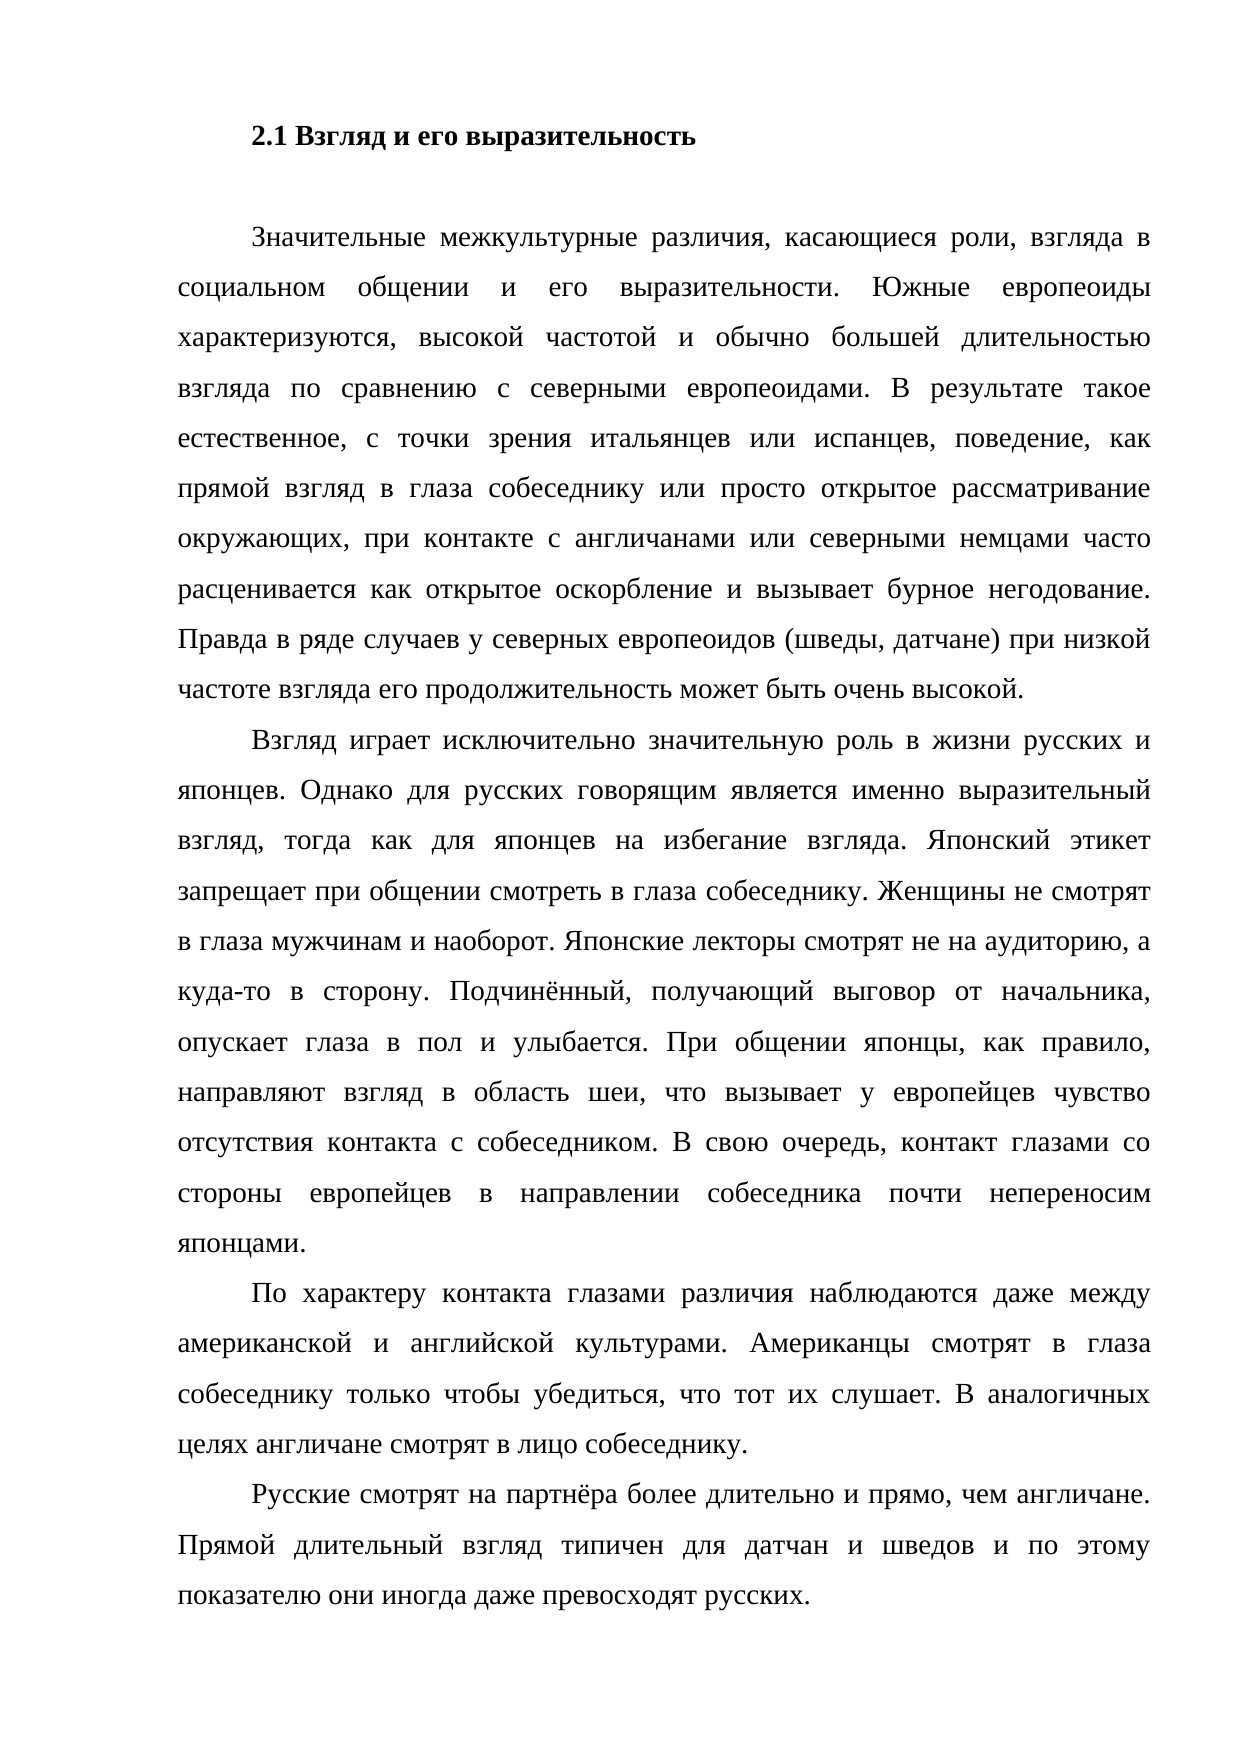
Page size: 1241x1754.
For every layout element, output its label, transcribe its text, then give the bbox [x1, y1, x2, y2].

text Значительные межкультурные различия, касающиеся роли, взгляда в социальном общении и его выразительности. Южные европеоиды характеризуются, высокой частотой и обычно большей длительностью взгляда по сравнению с северными европеоидами. В результате такое естественное, с точки зрения итальянцев или испанцев, поведение, как прямой взгляд в глаза собеседнику или просто открытое рассматривание окружающих, при контакте с англичанами или северными немцами часто расценивается как открытое оскорбление и вызывает бурное негодование. Правда в ряде случаев у северных европеоидов (шведы, датчане) при низкой частоте взгляда его продолжительность может быть очень высокой. [177, 219, 1152, 705]
text Взгляд играет исключительно значительную роль в жизни русских и японцев. Однако для русских говорящим является именно выразительный взгляд, тогда как для японцев на избегание взгляда. Японский этикет запрещает при общении смотреть в глаза собеседнику. Женщины не смотрят в глаза мужчинам и наоборот. Японские лекторы смотрят не на аудиторию, а куда-то в сторону. Подчинённый, получающий выговор от начальника, опускает глаза в пол и улыбается. При общении японцы, как правило, направляют взгляд в область шеи, что вызывает у европейцев чувство отсутствия контакта с собеседником. В свою очередь, контакт глазами со стороны европейцев в направлении собеседника почти непереносим японцами. [177, 722, 1152, 1258]
text По характеру контакта глазами различия наблюдаются даже между американской и английской культурами. Американцы смотрят в глаза собеседнику только чтобы убедиться, что тот их слушает. В аналогичных целях англичане смотрят в лицо собеседнику. [177, 1275, 1152, 1460]
text 2.1 Взгляд и его выразительность [177, 118, 1152, 152]
text Русские смотрят на партнёра более длительно и прямо, чем англичане. Прямой длительный взгляд типичен для датчан и шведов и по этому показателю они иногда даже превосходят русских. [177, 1477, 1152, 1611]
